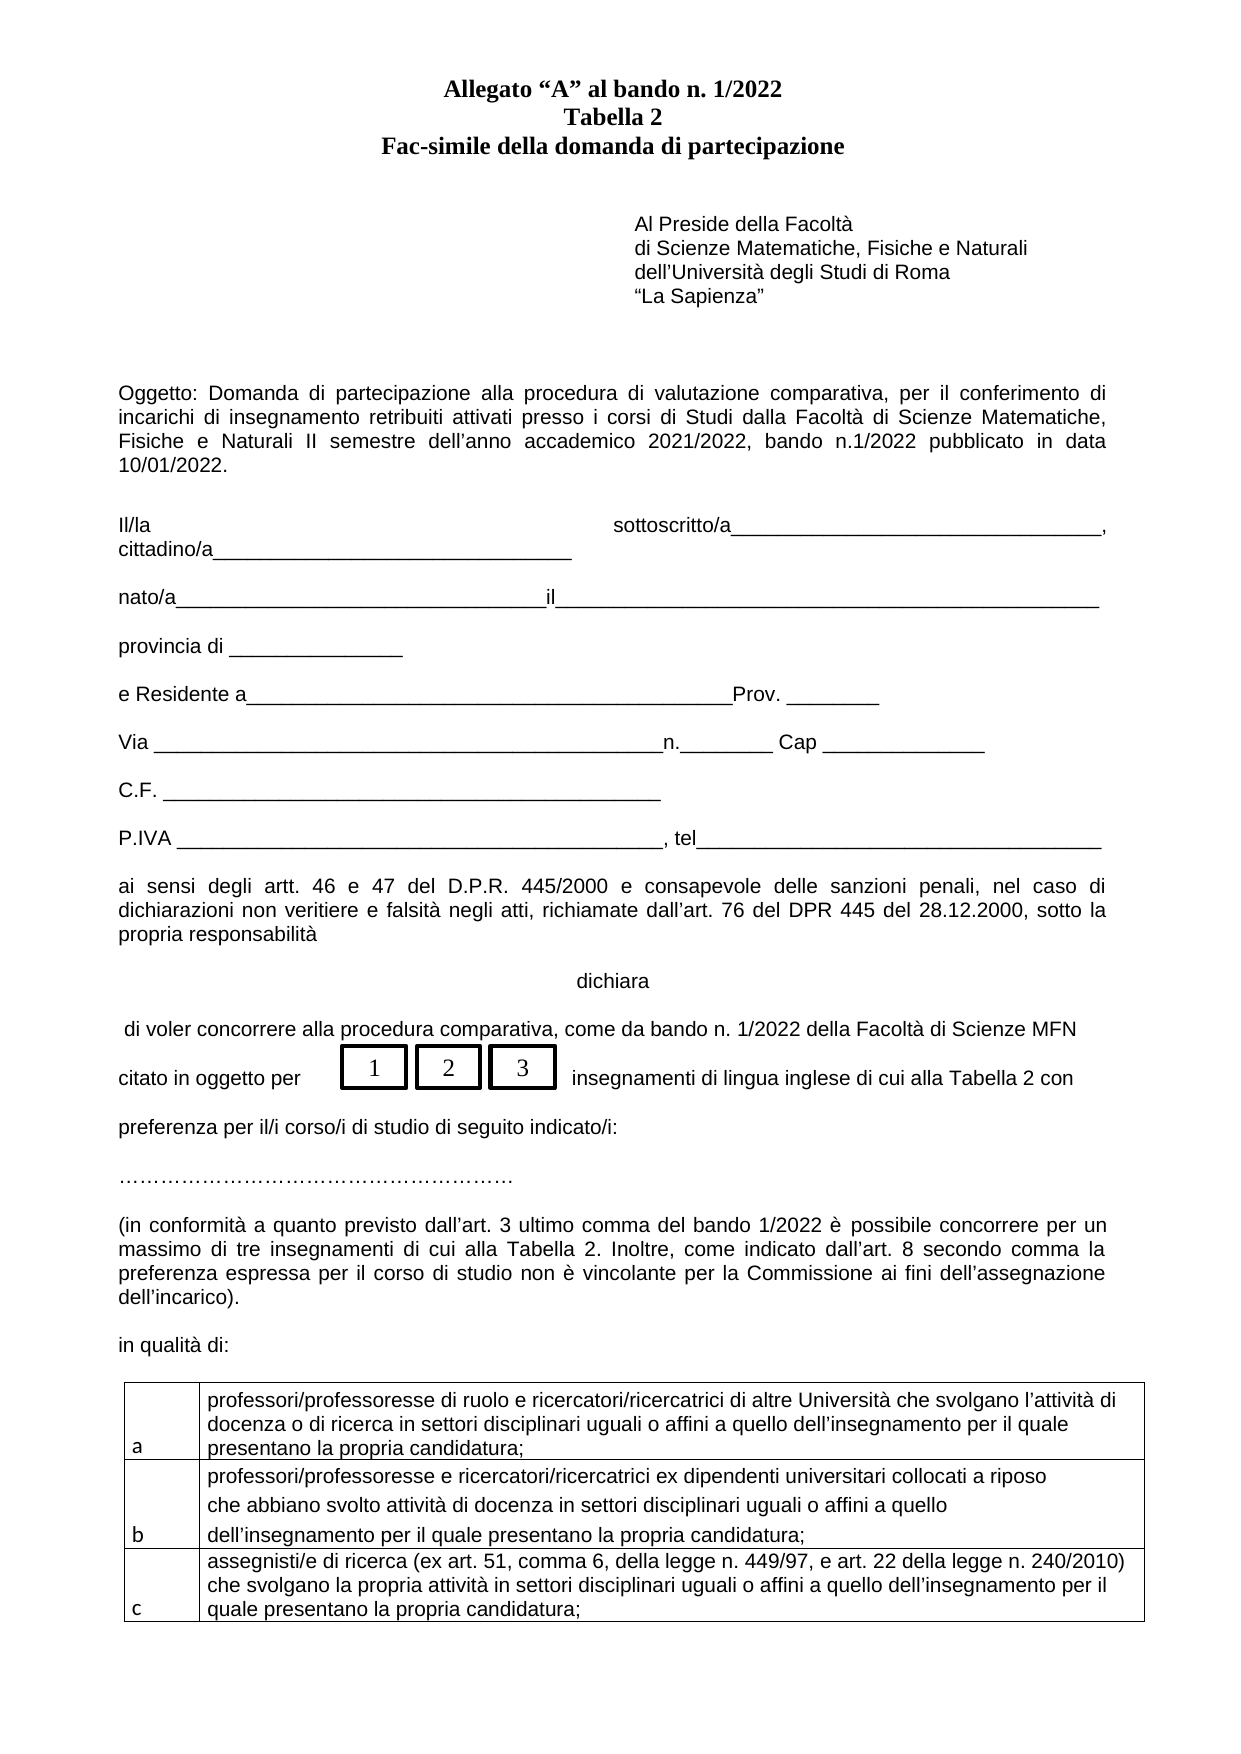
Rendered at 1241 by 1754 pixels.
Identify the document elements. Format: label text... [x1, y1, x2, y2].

text Oggetto: Domanda di partecipazione alla procedura di valutazione comparativa, per il conferimento di incarichi di insegnamento retribuiti attivati presso i corsi di Studi dalla Facoltà di Scienze Matematiche, Fisiche e Naturali II semestre dell’anno accademico 2021/2022, bando n.1/2022 pubblicato in data 10/01/2022. [118, 381, 1107, 477]
table_cell c [125, 1549, 199, 1621]
table_cell assegnisti/e di ricerca (ex art. 51, comma 6, della legge n. 449/97, e art. 22 della legge n. 240/2010) che svolgano la propria attività in settori disciplinari uguali o affini a quello dell’insegnamento per il quale presentano la propria candidatura; [200, 1549, 1144, 1621]
text Al Preside della Facoltà [118, 212, 1107, 236]
text dell’Università degli Studi di Roma [561, 260, 1107, 284]
text ………………………………………………… [118, 1164, 1107, 1188]
text ai sensi degli artt. 46 e 47 del D.P.R. 445/2000 e consapevole delle sanzioni penali, nel caso di dichiarazioni non veritiere e falsità negli atti, richiamate dall’art. 76 del DPR 445 del 28.12.2000, sotto la propria responsabilità [118, 873, 1107, 945]
text preferenza per il/i corso/i di studio di seguito indicato/i: [118, 1115, 1107, 1139]
text nato/a________________________________il_______________________________________________ [118, 585, 1107, 609]
text di voler concorrere alla procedura comparativa, come da bando n. 1/2022 della Facoltà di Scienze MFN [118, 1017, 1107, 1041]
text “La Sapienza” [561, 284, 1107, 308]
table_cell b [125, 1460, 199, 1548]
text provincia di _______________ [118, 634, 1107, 658]
text Via ____________________________________________n.________ Cap ______________ [118, 730, 1107, 754]
text in qualità di: [118, 1333, 1107, 1357]
text (in conformità a quanto previsto dall’art. 3 ultimo comma del bando 1/2022 è possibile concorrere per un massimo di tre insegnamenti di cui alla Tabella 2. Inoltre, come indicato dall’art. 8 secondo comma la preferenza espressa per il corso di studio non è vincolante per la Commissione ai fini dell’assegnazione dell’incarico). [118, 1213, 1107, 1309]
table_header a [125, 1383, 199, 1459]
text e Residente a__________________________________________Prov. ________ [118, 682, 1107, 706]
text di Scienze Matematiche, Fisiche e Naturali [561, 236, 1107, 260]
table_cell professori/professoresse e ricercatori/ricercatrici ex dipendenti universitari collocati a riposo che abbiano svolto attività di docenza in settori disciplinari uguali o affini a quello dell’insegnamento per il quale presentano la propria candidatura; [200, 1460, 1144, 1548]
table_header professori/professoresse di ruolo e ricercatori/ricercatrici di altre Università che svolgano l’attività di docenza o di ricerca in settori disciplinari uguali o affini a quello dell’insegnamento per il quale presentano la propria candidatura; [200, 1383, 1144, 1459]
text dichiara [118, 969, 1107, 993]
text C.F. ___________________________________________ [118, 778, 1107, 802]
text Il/la sottoscritto/a________________________________, cittadino/a_______________________________ [118, 513, 1107, 561]
text P.IVA __________________________________________, tel___________________________________ [118, 826, 1107, 849]
text citato in oggetto per insegnamenti di lingua inglese di cui alla Tabella 2 con [557, 1066, 1107, 1090]
text citato in oggetto per insegnamenti di lingua inglese di cui alla Tabella 2 con [118, 1066, 340, 1090]
